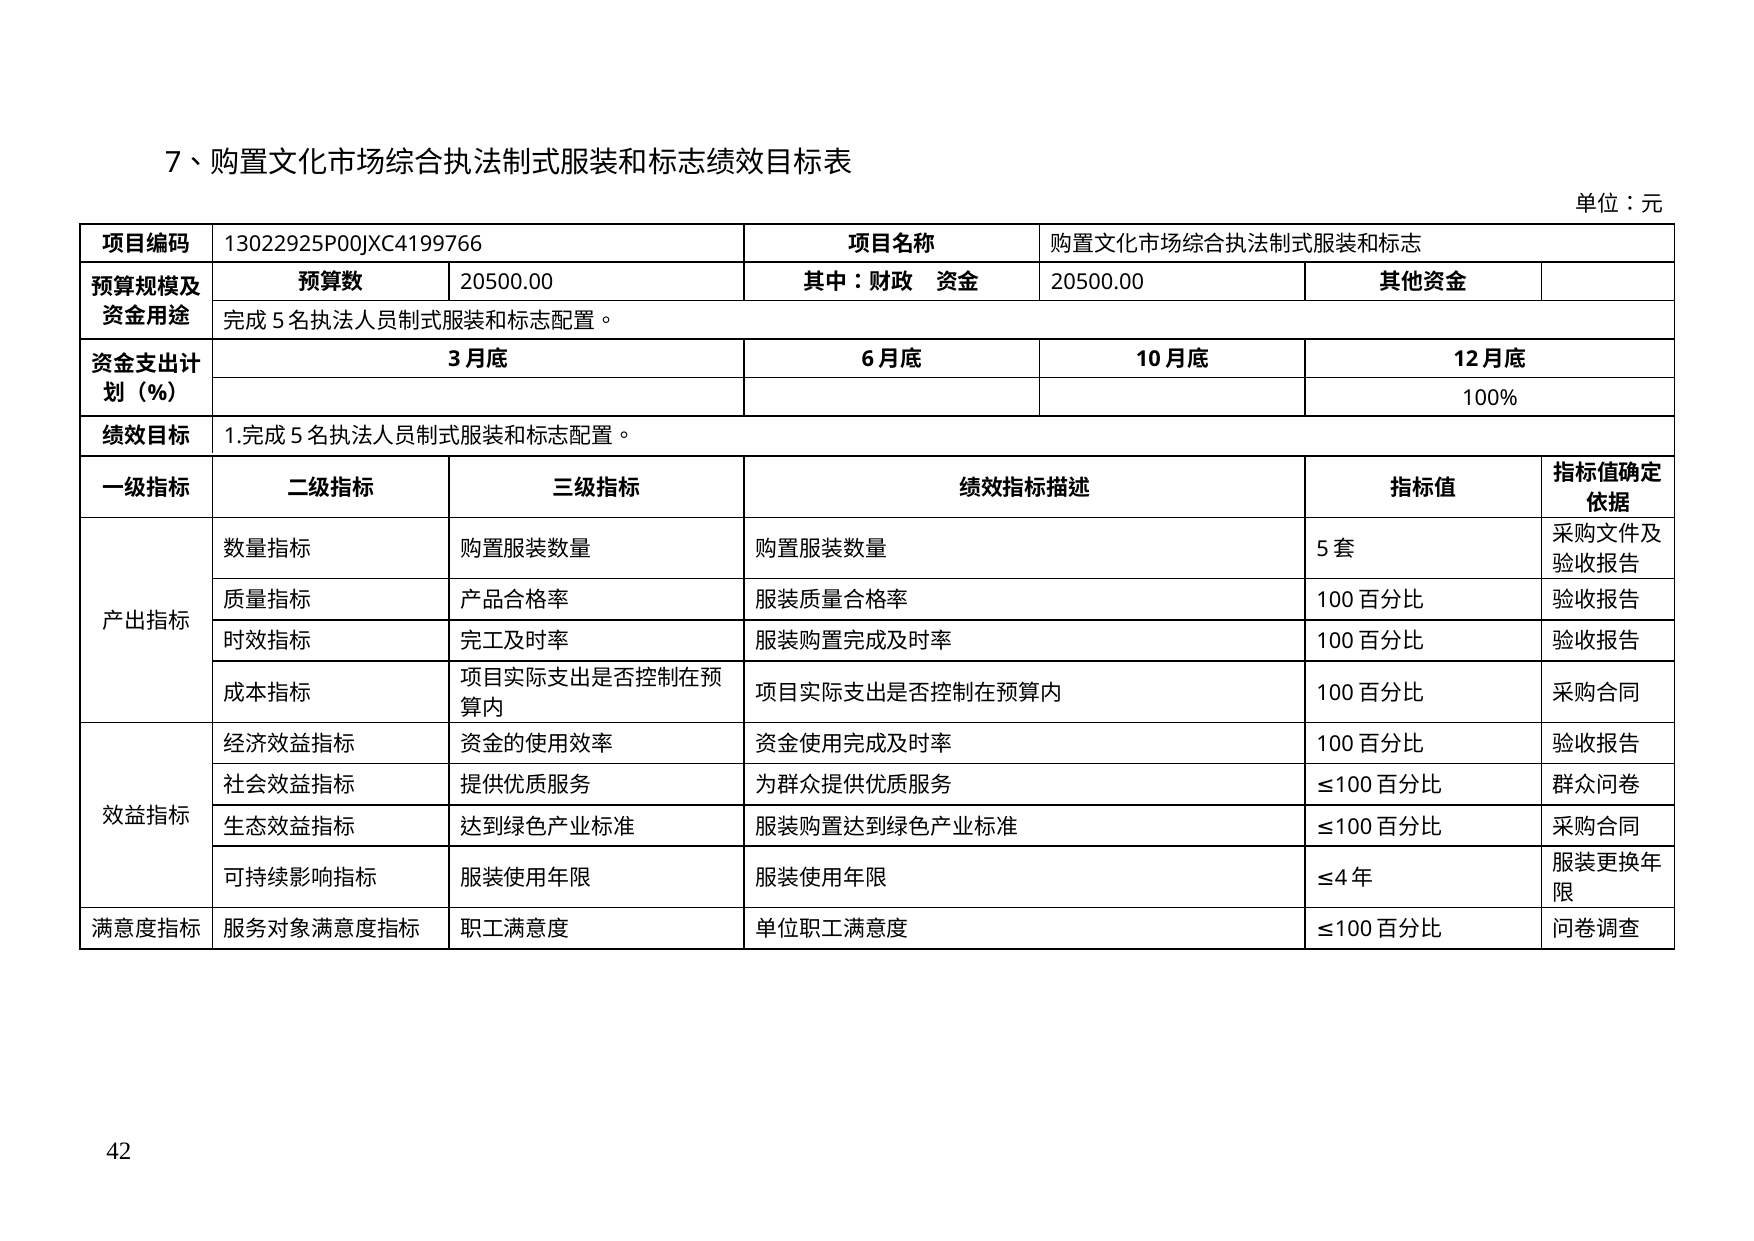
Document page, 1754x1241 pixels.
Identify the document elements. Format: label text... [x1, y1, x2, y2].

table_cell 预算数 [213, 263, 448, 300]
table_cell 采购文件及验收报告 [1542, 518, 1674, 577]
table_cell 单位职工满意度 [745, 908, 1304, 948]
table_cell 满意度指标 [81, 908, 212, 948]
table_cell 项目编码 [81, 225, 212, 261]
table_cell 资金使用完成及时率 [745, 723, 1304, 763]
table_cell ≤100百分比 [1306, 908, 1541, 948]
table_cell [1542, 263, 1674, 300]
table_cell 服装购置达到绿色产业标准 [745, 806, 1304, 845]
table_cell 生态效益指标 [213, 806, 448, 845]
table_cell 100百分比 [1306, 579, 1541, 619]
table_header 指标值 [1306, 457, 1541, 516]
table_cell 20500.00 [1040, 263, 1304, 300]
table_cell 服装购置完成及时率 [745, 621, 1304, 660]
table_cell 服装更换年限 [1542, 847, 1674, 907]
table_cell 产出指标 [81, 518, 212, 721]
table_cell 项目名称 [745, 225, 1039, 261]
table_cell 5套 [1306, 518, 1541, 577]
table_cell 12月底 [1306, 340, 1674, 377]
table_cell 其他资金 [1306, 263, 1541, 300]
table_cell [1040, 378, 1304, 415]
table_header 一级指标 [81, 457, 212, 516]
table_cell 服装质量合格率 [745, 579, 1304, 619]
table_cell 100百分比 [1306, 621, 1541, 660]
table_header 单位：元 [81, 183, 1674, 223]
table_cell 20500.00 [450, 263, 743, 300]
table_cell 购置服装数量 [450, 518, 743, 577]
table_cell 质量指标 [213, 579, 448, 619]
table_cell ≤100百分比 [1306, 806, 1541, 845]
text 7、购置文化市场综合执法制式服装和标志绩效目标表 [106, 142, 1648, 181]
table_cell 项目实际支出是否控制在预算内 [450, 662, 743, 721]
table_cell 经济效益指标 [213, 723, 448, 763]
table_cell 购置文化市场综合执法制式服装和标志 [1040, 225, 1674, 261]
table_cell 服装使用年限 [450, 847, 743, 907]
table_cell 项目实际支出是否控制在预算内 [745, 662, 1304, 721]
table_cell 绩效目标 [81, 417, 212, 453]
table_cell 成本指标 [213, 662, 448, 721]
table_cell 采购合同 [1542, 806, 1674, 845]
table_cell 100百分比 [1306, 662, 1541, 721]
table_cell 提供优质服务 [450, 764, 743, 804]
table_cell ≤4年 [1306, 847, 1541, 907]
table_cell 达到绿色产业标准 [450, 806, 743, 845]
table_header 指标值确定依据 [1542, 457, 1674, 516]
table_cell [213, 378, 743, 415]
table_cell 100百分比 [1306, 723, 1541, 763]
table_cell 时效指标 [213, 621, 448, 660]
table_cell [745, 378, 1039, 415]
table_cell 验收报告 [1542, 723, 1674, 763]
table_cell 数量指标 [213, 518, 448, 577]
table_cell 验收报告 [1542, 579, 1674, 619]
table_cell 社会效益指标 [213, 764, 448, 804]
table_cell 效益指标 [81, 723, 212, 907]
table_cell ≤100百分比 [1306, 764, 1541, 804]
table_cell 问卷调查 [1542, 908, 1674, 948]
table_cell 13022925P00JXC4199766 [213, 225, 743, 261]
table_cell 3月底 [213, 340, 743, 377]
table_cell 群众问卷 [1542, 764, 1674, 804]
table_cell 完工及时率 [450, 621, 743, 660]
table_cell 预算规模及资金用途 [81, 263, 212, 338]
table_header 二级指标 [213, 457, 448, 516]
table_cell 1.完成5名执法人员制式服装和标志配置。 [213, 417, 1674, 453]
table_cell 服务对象满意度指标 [213, 908, 448, 948]
table_cell 职工满意度 [450, 908, 743, 948]
table_cell 10月底 [1040, 340, 1304, 377]
table_cell 采购合同 [1542, 662, 1674, 721]
table_cell 服装使用年限 [745, 847, 1304, 907]
table_cell 6月底 [745, 340, 1039, 377]
table_cell 100% [1306, 378, 1674, 415]
table_cell 资金的使用效率 [450, 723, 743, 763]
table_cell 产品合格率 [450, 579, 743, 619]
table_cell 完成5名执法人员制式服装和标志配置。 [213, 301, 1674, 338]
table_cell 购置服装数量 [745, 518, 1304, 577]
table_cell 资金支出计划（%） [81, 340, 212, 415]
table_header 绩效指标描述 [745, 457, 1304, 516]
table_cell 其中：财政 资金 [745, 263, 1039, 300]
table_cell 为群众提供优质服务 [745, 764, 1304, 804]
table_cell 验收报告 [1542, 621, 1674, 660]
table_cell 可持续影响指标 [213, 847, 448, 907]
table_header 三级指标 [450, 457, 743, 516]
